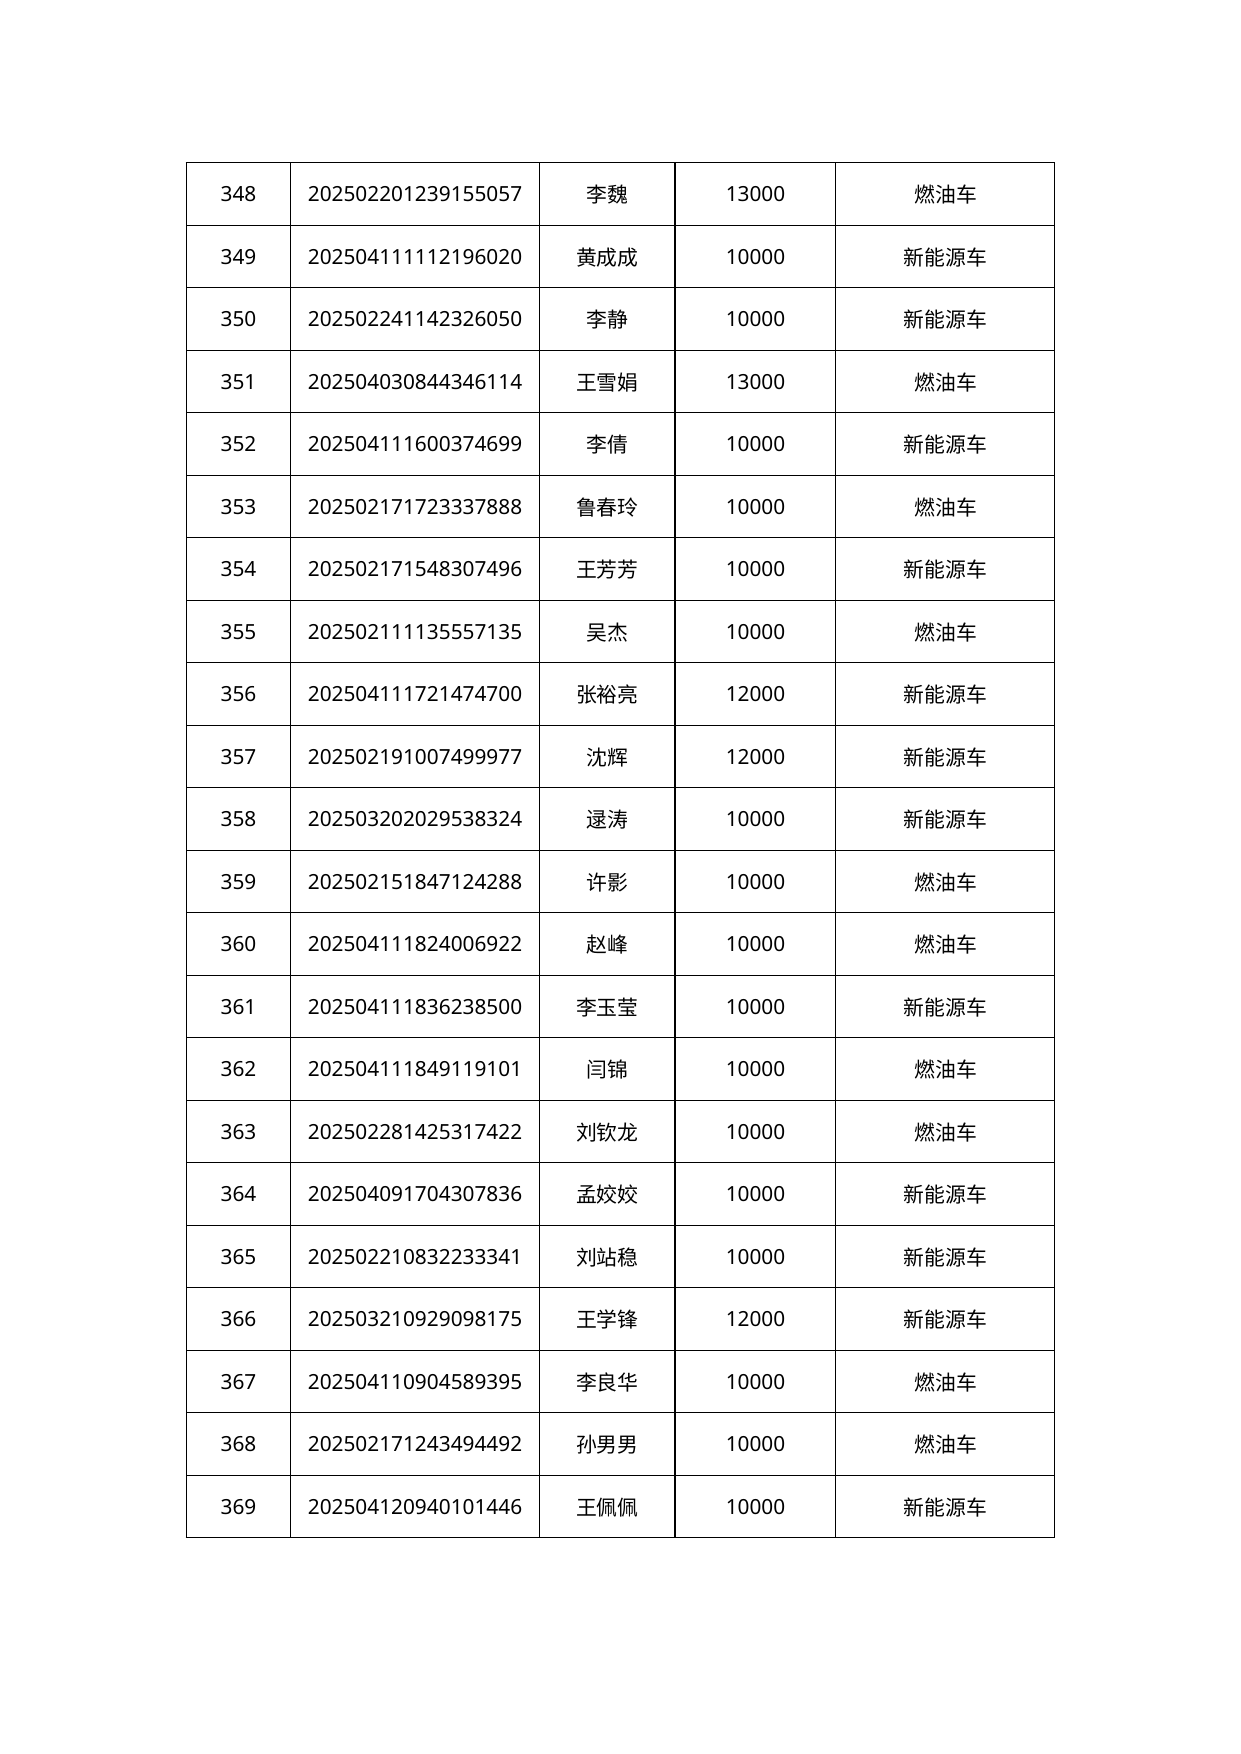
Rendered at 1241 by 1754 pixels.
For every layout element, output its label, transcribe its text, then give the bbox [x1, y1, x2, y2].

table_cell 12000 [676, 1288, 835, 1349]
table_cell 365 [187, 1226, 290, 1287]
table_cell 202504110904589395 [291, 1351, 539, 1412]
table_cell 10000 [676, 788, 835, 849]
table_cell 366 [187, 1288, 290, 1349]
table_cell 361 [187, 976, 290, 1037]
table_cell 10000 [676, 1101, 835, 1162]
table_cell 10000 [676, 538, 835, 599]
table_cell 王芳芳 [540, 538, 674, 599]
table_cell 李倩 [540, 413, 674, 474]
table_cell 202504111836238500 [291, 976, 539, 1037]
table_cell 13000 [676, 351, 835, 412]
table_cell 202502171723337888 [291, 476, 539, 537]
table_cell 363 [187, 1101, 290, 1162]
table_cell 202502171548307496 [291, 538, 539, 599]
table_cell 鲁春玲 [540, 476, 674, 537]
table_cell 10000 [676, 601, 835, 662]
table_cell 359 [187, 851, 290, 912]
table_cell 202504111112196020 [291, 226, 539, 287]
table_cell 369 [187, 1476, 290, 1537]
table_cell 李良华 [540, 1351, 674, 1412]
table_cell 新能源车 [836, 1288, 1054, 1349]
table_cell 357 [187, 726, 290, 787]
table_cell 367 [187, 1351, 290, 1412]
table_cell 王佩佩 [540, 1476, 674, 1537]
table_cell 王雪娟 [540, 351, 674, 412]
table_cell 刘站稳 [540, 1226, 674, 1287]
table_cell 燃油车 [836, 851, 1054, 912]
table_cell 360 [187, 913, 290, 974]
table_cell 358 [187, 788, 290, 849]
table_cell 202504111600374699 [291, 413, 539, 474]
table_cell 349 [187, 226, 290, 287]
table_cell 张裕亮 [540, 663, 674, 724]
table_cell 202503210929098175 [291, 1288, 539, 1349]
table_cell 孙男男 [540, 1413, 674, 1474]
table_cell 202502281425317422 [291, 1101, 539, 1162]
table_cell 356 [187, 663, 290, 724]
table_cell 燃油车 [836, 1101, 1054, 1162]
table_cell 许影 [540, 851, 674, 912]
table_cell 新能源车 [836, 788, 1054, 849]
table_cell 202502191007499977 [291, 726, 539, 787]
table_cell 350 [187, 288, 290, 349]
table_cell 352 [187, 413, 290, 474]
table_cell 202502111135557135 [291, 601, 539, 662]
table_cell 202502171243494492 [291, 1413, 539, 1474]
table_cell 李魏 [540, 163, 674, 224]
table_cell 202503202029538324 [291, 788, 539, 849]
table_cell 沈辉 [540, 726, 674, 787]
table_cell 10000 [676, 913, 835, 974]
table_cell 黄成成 [540, 226, 674, 287]
table_cell 348 [187, 163, 290, 224]
table_cell 10000 [676, 851, 835, 912]
table_cell 王学锋 [540, 1288, 674, 1349]
table_cell 新能源车 [836, 726, 1054, 787]
table_cell 10000 [676, 288, 835, 349]
table_cell 202504030844346114 [291, 351, 539, 412]
table_cell 新能源车 [836, 663, 1054, 724]
table_cell 李玉莹 [540, 976, 674, 1037]
table_cell 新能源车 [836, 1476, 1054, 1537]
table_cell 10000 [676, 1038, 835, 1099]
table_cell 燃油车 [836, 1413, 1054, 1474]
table_cell 10000 [676, 1476, 835, 1537]
table_cell 燃油车 [836, 1351, 1054, 1412]
table_cell 10000 [676, 1413, 835, 1474]
table_cell 10000 [676, 1351, 835, 1412]
table_cell 孟姣姣 [540, 1163, 674, 1224]
table_cell 燃油车 [836, 601, 1054, 662]
table_cell 368 [187, 1413, 290, 1474]
table_cell 逯涛 [540, 788, 674, 849]
table_cell 351 [187, 351, 290, 412]
table_cell 闫锦 [540, 1038, 674, 1099]
table_cell 202504120940101446 [291, 1476, 539, 1537]
table_cell 10000 [676, 976, 835, 1037]
table_cell 10000 [676, 1163, 835, 1224]
table_cell 353 [187, 476, 290, 537]
table_cell 10000 [676, 1226, 835, 1287]
table_cell 202502151847124288 [291, 851, 539, 912]
table_cell 202504111824006922 [291, 913, 539, 974]
table_cell 364 [187, 1163, 290, 1224]
table_cell 12000 [676, 663, 835, 724]
table_cell 355 [187, 601, 290, 662]
table_cell 新能源车 [836, 538, 1054, 599]
table_cell 燃油车 [836, 913, 1054, 974]
table_cell 202502241142326050 [291, 288, 539, 349]
table_cell 362 [187, 1038, 290, 1099]
table_cell 燃油车 [836, 476, 1054, 537]
table_cell 新能源车 [836, 288, 1054, 349]
table_cell 燃油车 [836, 1038, 1054, 1099]
table_cell 燃油车 [836, 163, 1054, 224]
table_cell 新能源车 [836, 226, 1054, 287]
table_cell 刘钦龙 [540, 1101, 674, 1162]
table_cell 燃油车 [836, 351, 1054, 412]
table_cell 李静 [540, 288, 674, 349]
table_cell 赵峰 [540, 913, 674, 974]
table_cell 新能源车 [836, 976, 1054, 1037]
table_cell 12000 [676, 726, 835, 787]
table_cell 13000 [676, 163, 835, 224]
table_cell 202502210832233341 [291, 1226, 539, 1287]
table_cell 10000 [676, 476, 835, 537]
table_cell 202504111721474700 [291, 663, 539, 724]
table_cell 202504091704307836 [291, 1163, 539, 1224]
table_cell 新能源车 [836, 1163, 1054, 1224]
table_cell 吴杰 [540, 601, 674, 662]
table_cell 202502201239155057 [291, 163, 539, 224]
table_cell 10000 [676, 413, 835, 474]
table_cell 10000 [676, 226, 835, 287]
table_cell 新能源车 [836, 1226, 1054, 1287]
table_cell 202504111849119101 [291, 1038, 539, 1099]
table_cell 新能源车 [836, 413, 1054, 474]
table_cell 354 [187, 538, 290, 599]
